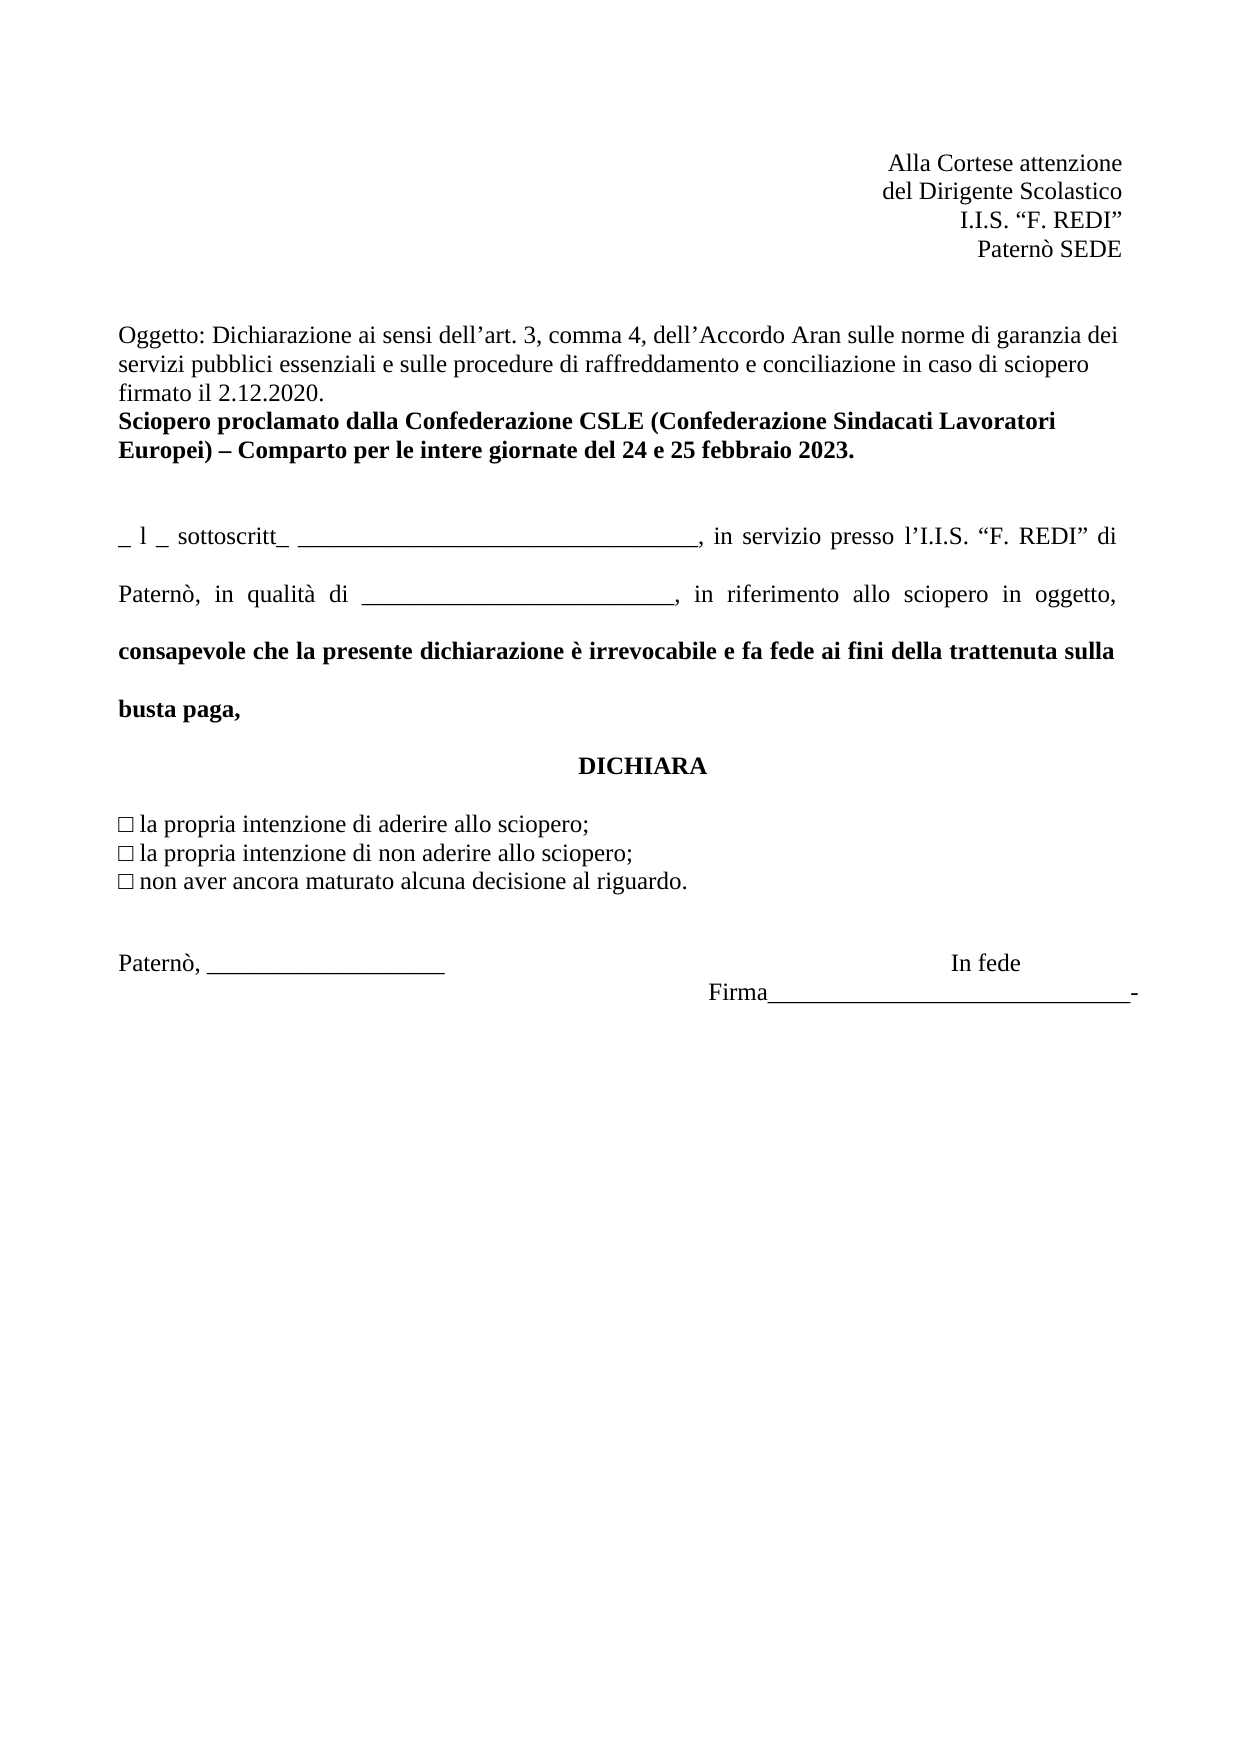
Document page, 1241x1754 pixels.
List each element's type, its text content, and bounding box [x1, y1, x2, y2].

text Paternò SEDE [782, 234, 1122, 263]
text □ la propria intenzione di aderire allo sciopero; [118, 809, 1167, 838]
text I.I.S. “F. REDI” [782, 205, 1122, 234]
text Firma_____________________________- [118, 977, 1167, 1005]
text □ non aver ancora maturato alcuna decisione al riguardo. [118, 866, 1167, 895]
text Sciopero proclamato dalla Confederazione CSLE (Confederazione Sindacati Lavoratori Europei) – Comparto per le intere giornate del 24 e 25 febbraio 2023. [118, 406, 1122, 464]
text Oggetto: Dichiarazione ai sensi dell’art. 3, comma 4, dell’Accordo Aran sulle norme di garanzia dei servizi pubblici essenziali e sulle procedure di raffreddamento e conciliazione in caso di sciopero firmato il 2.12.2020. [118, 320, 1122, 406]
text □ la propria intenzione di non aderire allo sciopero; [118, 838, 1167, 866]
text DICHIARA [118, 751, 1167, 780]
text _ l _ sottoscritt_ ________________________________, in servizio presso l’I.I.S. “F. REDI” di Paternò, in qualità di _________________________, in riferimento allo sciopero in oggetto, consapevole che la presente dichiarazione è irrevocabile e fa fede ai fini della trattenuta sulla busta paga, [118, 521, 1117, 723]
text Alla Cortese attenzione [782, 148, 1122, 176]
text Paternò, ___________________ In fede [118, 948, 1167, 977]
text del Dirigente Scolastico [782, 176, 1122, 205]
